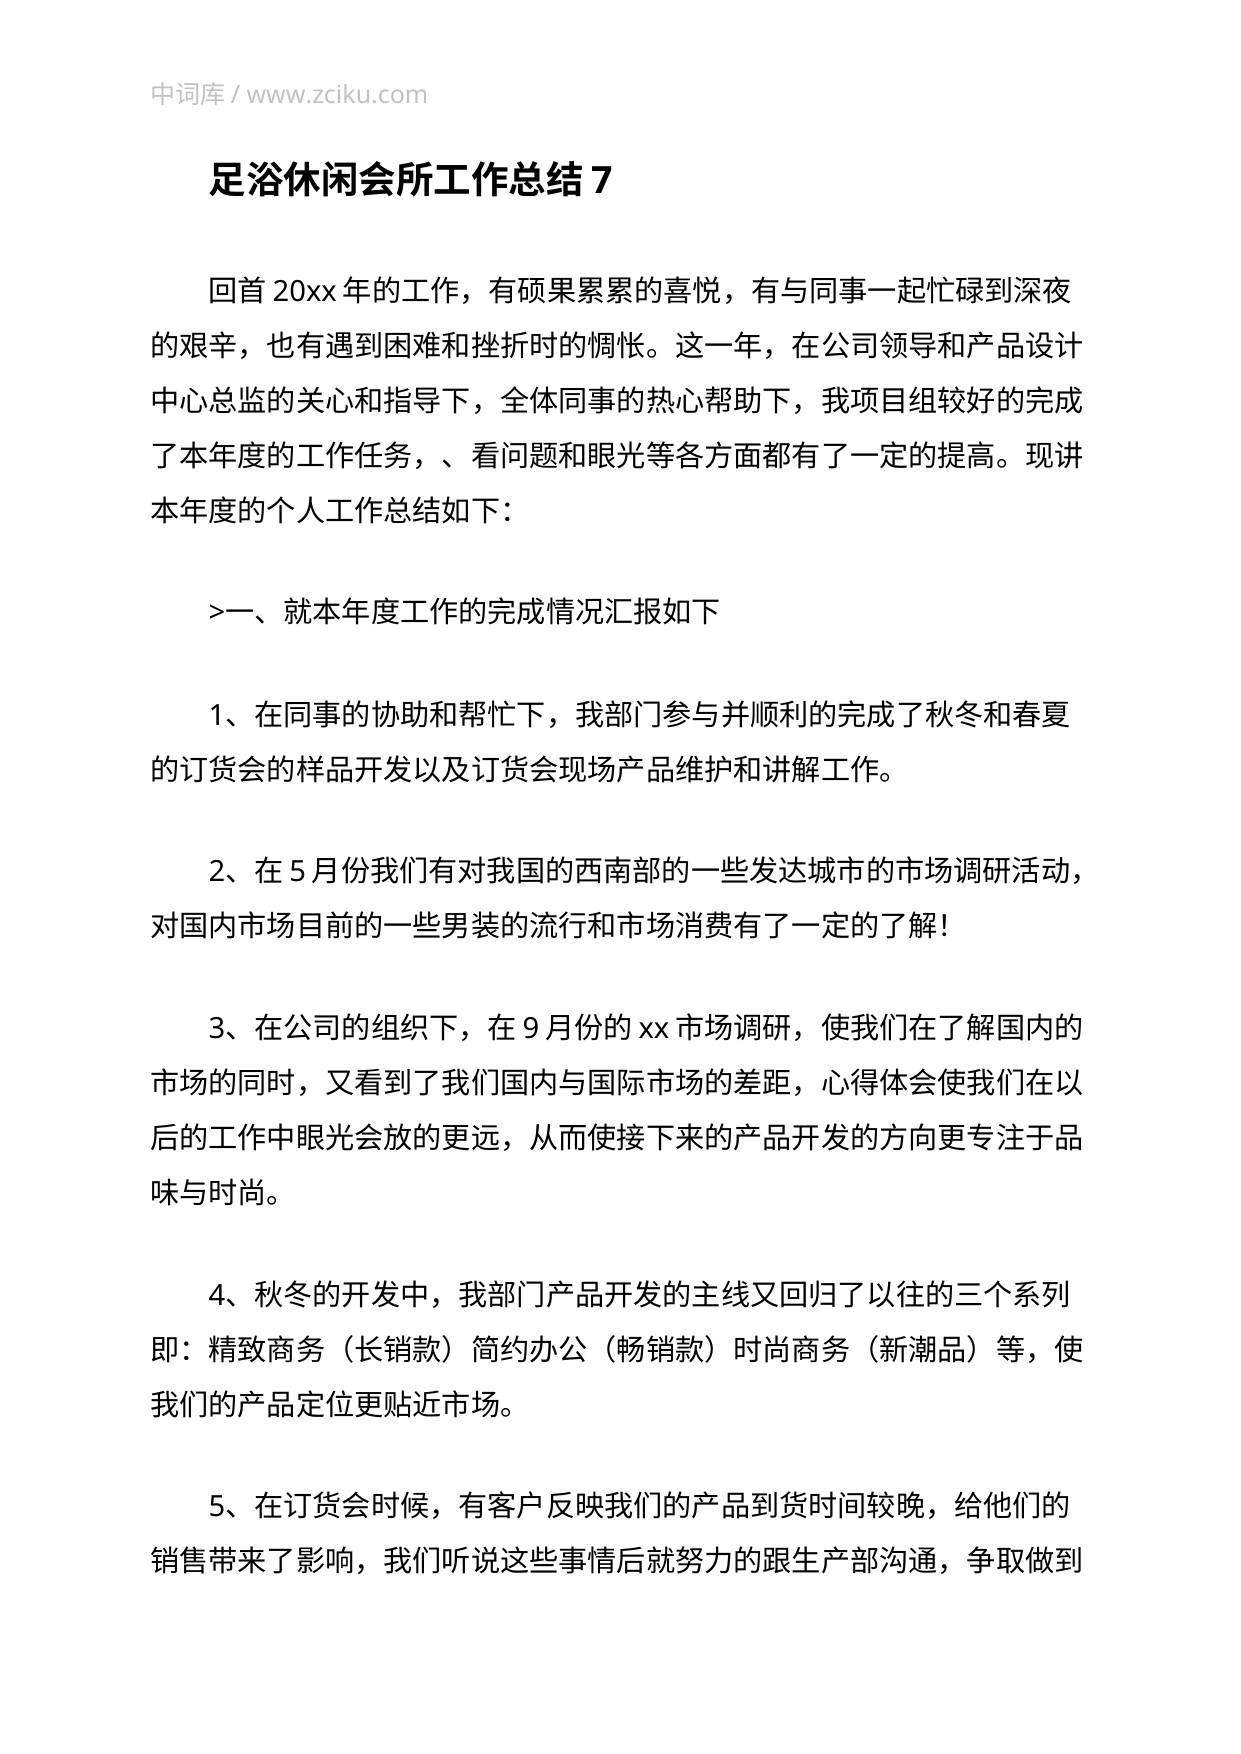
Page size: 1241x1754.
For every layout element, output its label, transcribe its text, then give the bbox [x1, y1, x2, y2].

text 2、在5月份我们有对我国的西南部的一些发达城市的市场调研活动，对国内市场目前的一些男装的流行和市场消费有了一定的了解！ [150, 848, 1090, 945]
text 1、在同事的协助和帮忙下，我部门参与并顺利的完成了秋冬和春夏的订货会的样品开发以及订货会现场产品维护和讲解工作。 [150, 691, 1090, 788]
text 3、在公司的组织下，在9月份的xx市场调研，使我们在了解国内的市场的同时，又看到了我们国内与国际市场的差距，心得体会使我们在以后的工作中眼光会放的更远，从而使接下来的产品开发的方向更专注于品味与时尚。 [150, 1004, 1090, 1212]
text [150, 1483, 1090, 1580]
text 足浴休闲会所工作总结7 [150, 150, 1090, 204]
text 回首20xx年的工作，有硕果累累的喜悦，有与同事一起忙碌到深夜的艰辛，也有遇到困难和挫折时的惆怅。这一年，在公司领导和产品设计中心总监的关心和指导下，全体同事的热心帮助下，我项目组较好的完成了本年度的工作任务，、看问题和眼光等各方面都有了一定的提高。现讲本年度的个人工作总结如下： [150, 268, 1090, 529]
text >一、就本年度工作的完成情况汇报如下 [150, 589, 1090, 631]
text 4、秋冬的开发中，我部门产品开发的主线又回归了以往的三个系列即：精致商务（长销款）简约办公（畅销款）时尚商务（新潮品）等，使我们的产品定位更贴近市场。 [150, 1271, 1090, 1423]
